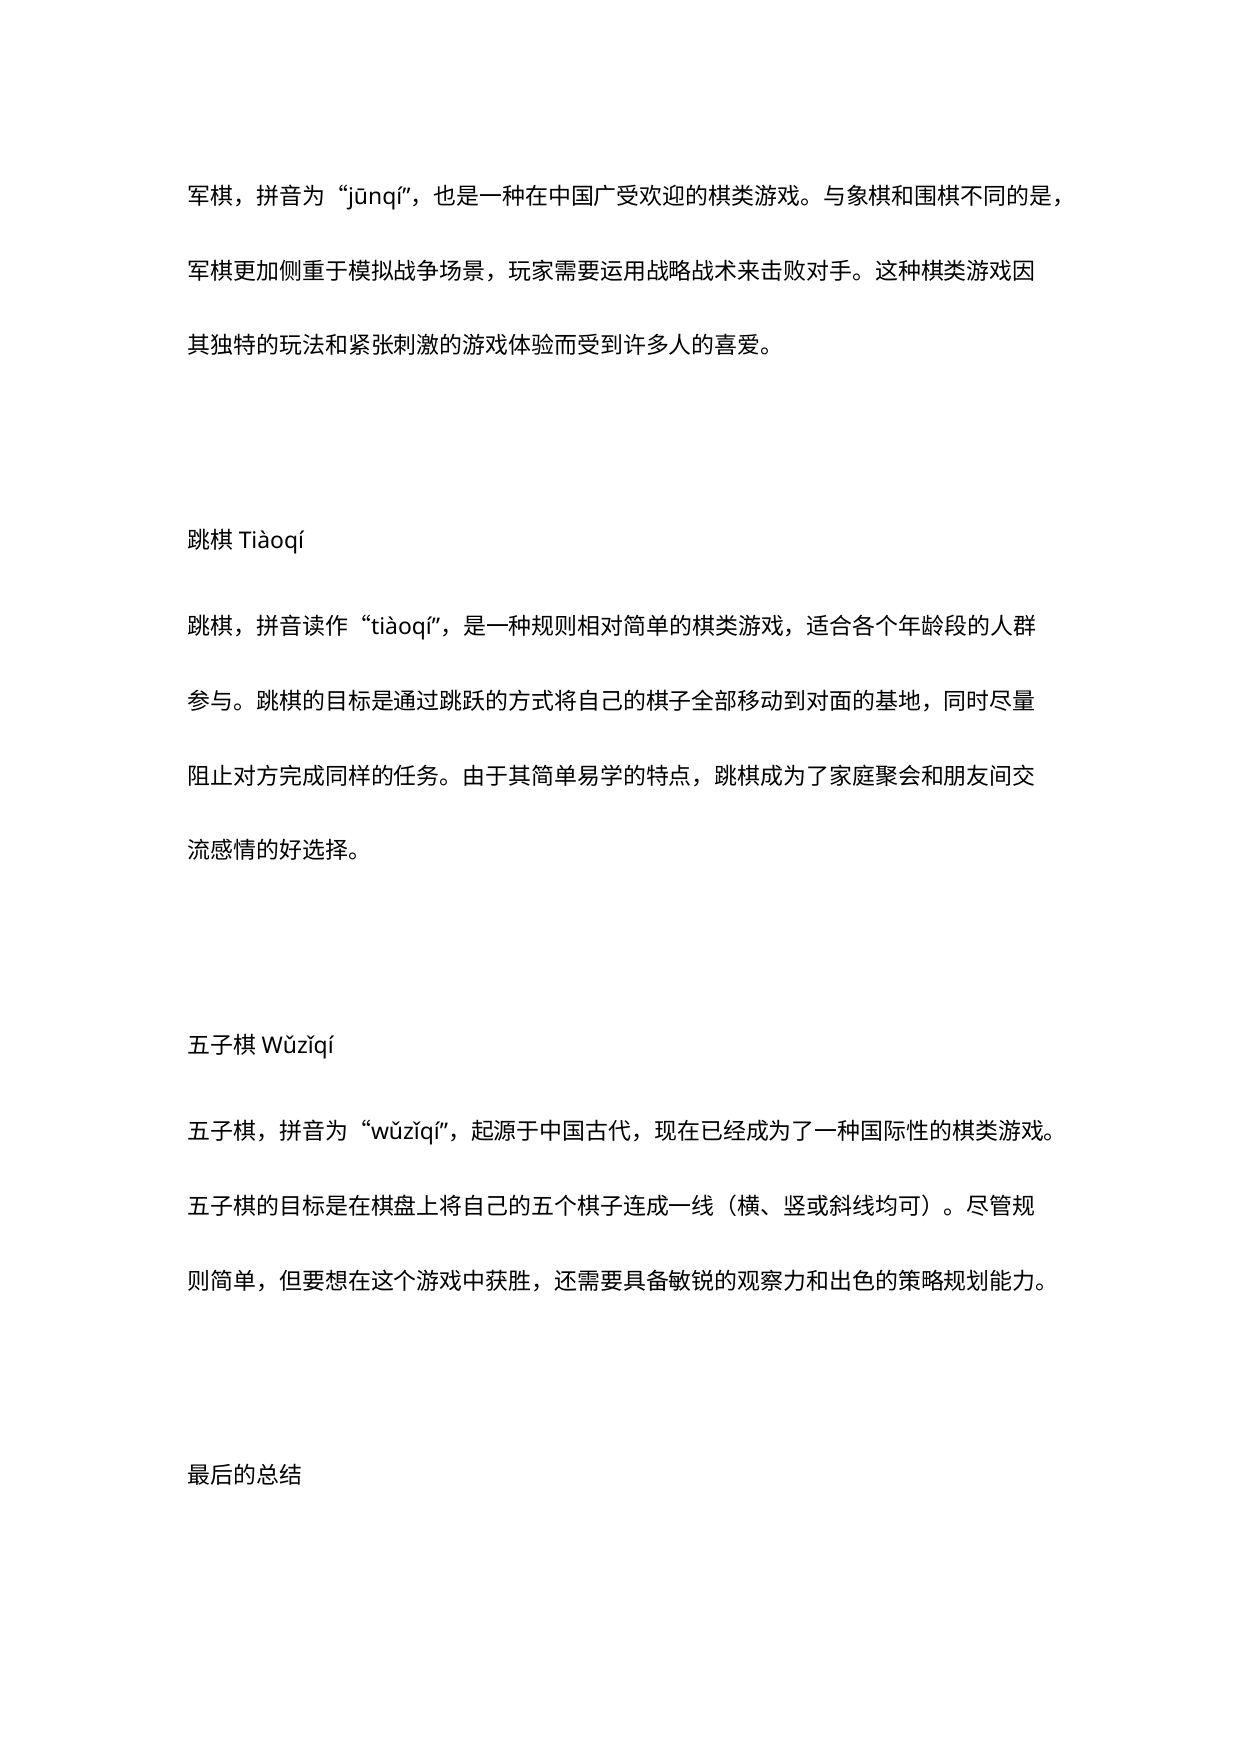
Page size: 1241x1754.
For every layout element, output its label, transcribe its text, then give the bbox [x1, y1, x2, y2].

text 最后的总结 [187, 1441, 1053, 1506]
text 五子棋，拼音为“wǔzǐqí”，起源于中国古代，现在已经成为了一种国际性的棋类游戏。五子棋的目标是在棋盘上将自己的五个棋子连成一线（横、竖或斜线均可）。尽管规则简单，但要想在这个游戏中获胜，还需要具备敏锐的观察力和出色的策略规划能力。 [187, 1097, 1053, 1312]
text 军棋，拼音为“jūnqí”，也是一种在中国广受欢迎的棋类游戏。与象棋和围棋不同的是，军棋更加侧重于模拟战争场景，玩家需要运用战略战术来击败对手。这种棋类游戏因其独特的玩法和紧张刺激的游戏体验而受到许多人的喜爱。 [187, 162, 1053, 376]
text 五子棋 Wǔzǐqí [187, 1011, 1053, 1076]
text 跳棋，拼音读作“tiàoqí”，是一种规则相对简单的棋类游戏，适合各个年龄段的人群参与。跳棋的目标是通过跳跃的方式将自己的棋子全部移动到对面的基地，同时尽量阻止对方完成同样的任务。由于其简单易学的特点，跳棋成为了家庭聚会和朋友间交流感情的好选择。 [187, 592, 1053, 881]
text 跳棋 Tiàoqí [187, 506, 1053, 571]
